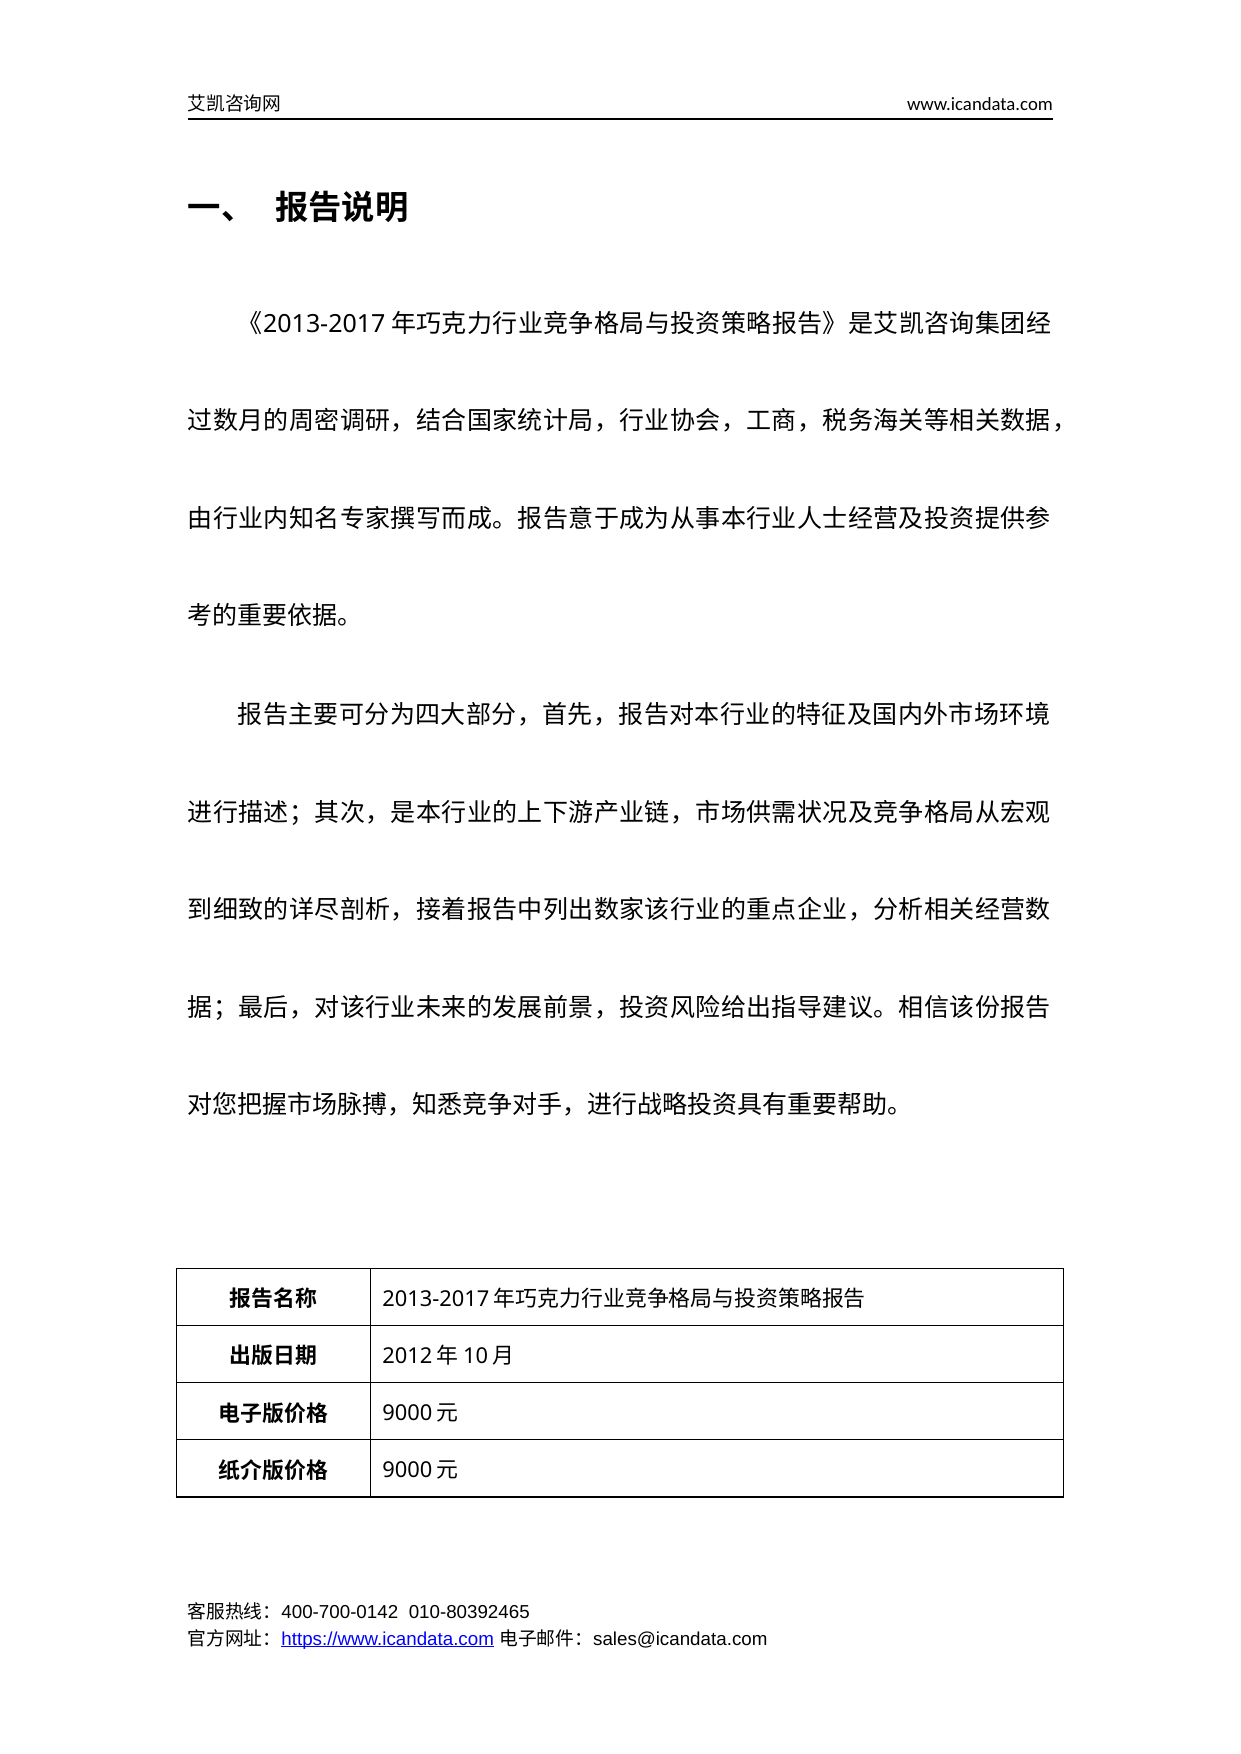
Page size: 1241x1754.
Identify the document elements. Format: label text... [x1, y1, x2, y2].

table_cell 2012年10月 [371, 1326, 1063, 1382]
text 报告主要可分为四大部分，首先，报告对本行业的特征及国内外市场环境进行描述；其次，是本行业的上下游产业链，市场供需状况及竞争格局从宏观到细致的详尽剖析，接着报告中列出数家该行业的重点企业，分析相关经营数据；最后，对该行业未来的发展前景，投资风险给出指导建议。相信该份报告对您把握市场脉搏，知悉竞争对手，进行战略投资具有重要帮助。 [187, 681, 1053, 1136]
table_header 2013-2017年巧克力行业竞争格局与投资策略报告 [371, 1269, 1063, 1325]
table_cell 纸介版价格 [177, 1440, 370, 1496]
table_cell 出版日期 [177, 1326, 370, 1382]
table_cell 9000元 [371, 1383, 1063, 1439]
text 《2013-2017年巧克力行业竞争格局与投资策略报告》是艾凯咨询集团经过数月的周密调研，结合国家统计局，行业协会，工商，税务海关等相关数据，由行业内知名专家撰写而成。报告意于成为从事本行业人士经营及投资提供参考的重要依据。 [187, 289, 1053, 646]
table_cell 电子版价格 [177, 1383, 370, 1439]
subtitle 报告说明 [187, 172, 1053, 237]
table_cell 9000元 [371, 1440, 1063, 1496]
table_header 报告名称 [177, 1269, 370, 1325]
